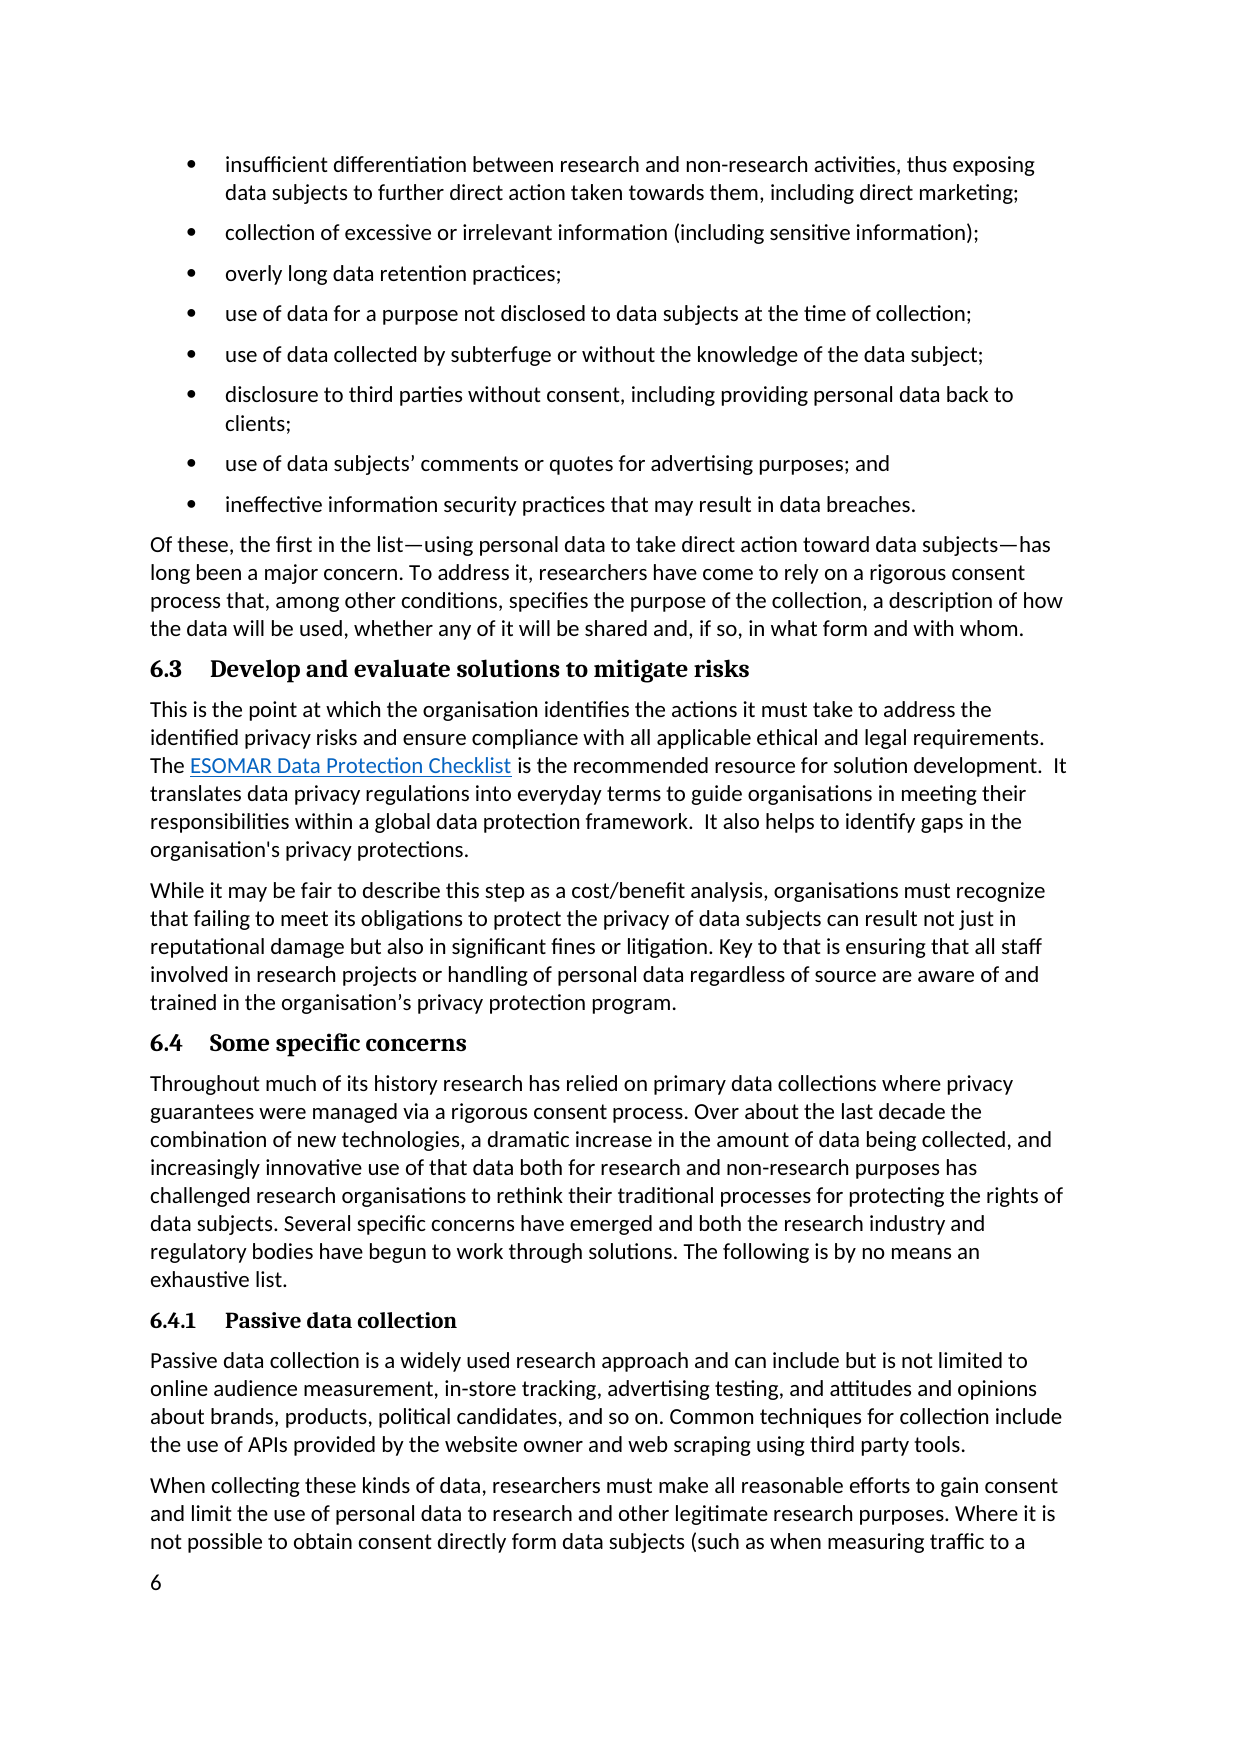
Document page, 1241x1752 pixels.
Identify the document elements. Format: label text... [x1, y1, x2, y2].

text Throughout much of its history research has relied on primary data collections where privacy guarantees were managed via a rigorous consent process. Over about the last decade the combination of new technologies, a dramatic increase in the amount of data being collected, and increasingly innovative use of that data both for research and non-research purposes has challenged research organisations to rethink their traditional processes for protecting the rights of data subjects. Several specific concerns have emerged and both the research industry and regulatory bodies have begun to work through solutions. The following is by no means an exhaustive list. [150, 1069, 1083, 1293]
subtitle Passive data collection [150, 1306, 1083, 1334]
text Passive data collection is a widely used research approach and can include but is not limited to online audience measurement, in-store tracking, advertising testing, and attitudes and opinions about brands, products, political candidates, and so on. Common techniques for collection include the use of APIs provided by the website owner and web scraping using third party tools. [150, 1346, 1083, 1458]
text Of these, the first in the list—using personal data to take direct action toward data subjects—has long been a major concern. To address it, researchers have come to rely on a rigorous consent process that, among other conditions, specifies the purpose of the collection, a description of how the data will be used, whether any of it will be shared and, if so, in what form and with whom. [150, 530, 1083, 642]
list insufficient differentiation between research and non-research activities, thus exposing data subjects to further direct action taken towards them, including direct marketing; [187, 150, 1083, 206]
list ineffective information security practices that may result in data breaches. [187, 490, 1083, 518]
text This is the point at which the organisation identifies the actions it must take to address the identified privacy risks and ensure compliance with all applicable ethical and legal requirements. The ESOMAR Data Protection Checklist is the recommended resource for solution development. It translates data privacy regulations into everyday terms to guide organisations in meeting their responsibilities within a global data protection framework. It also helps to identify gaps in the organisation's privacy protections. [150, 695, 1083, 863]
list use of data for a purpose not disclosed to data subjects at the time of collection; [187, 299, 1083, 328]
list disclosure to third parties without consent, including providing personal data back to clients; [187, 381, 1083, 437]
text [150, 1471, 1083, 1555]
text While it may be fair to describe this step as a cost/benefit analysis, organisations must recognize that failing to meet its obligations to protect the privacy of data subjects can result not just in reputational damage but also in significant fines or litigation. Key to that is ensuring that all staff involved in research projects or handling of personal data regardless of source are aware of and trained in the organisation’s privacy protection program. [150, 876, 1083, 1016]
list collection of excessive or irrelevant information (including sensitive information); [187, 218, 1083, 247]
subtitle Some specific concerns [150, 1028, 1083, 1057]
subtitle Develop and evaluate solutions to mitigate risks [150, 655, 1083, 683]
list use of data collected by subterfuge or without the knowledge of the data subject; [187, 340, 1083, 368]
list overly long data retention practices; [187, 259, 1083, 287]
list use of data subjects’ comments or quotes for advertising purposes; and [187, 449, 1083, 477]
